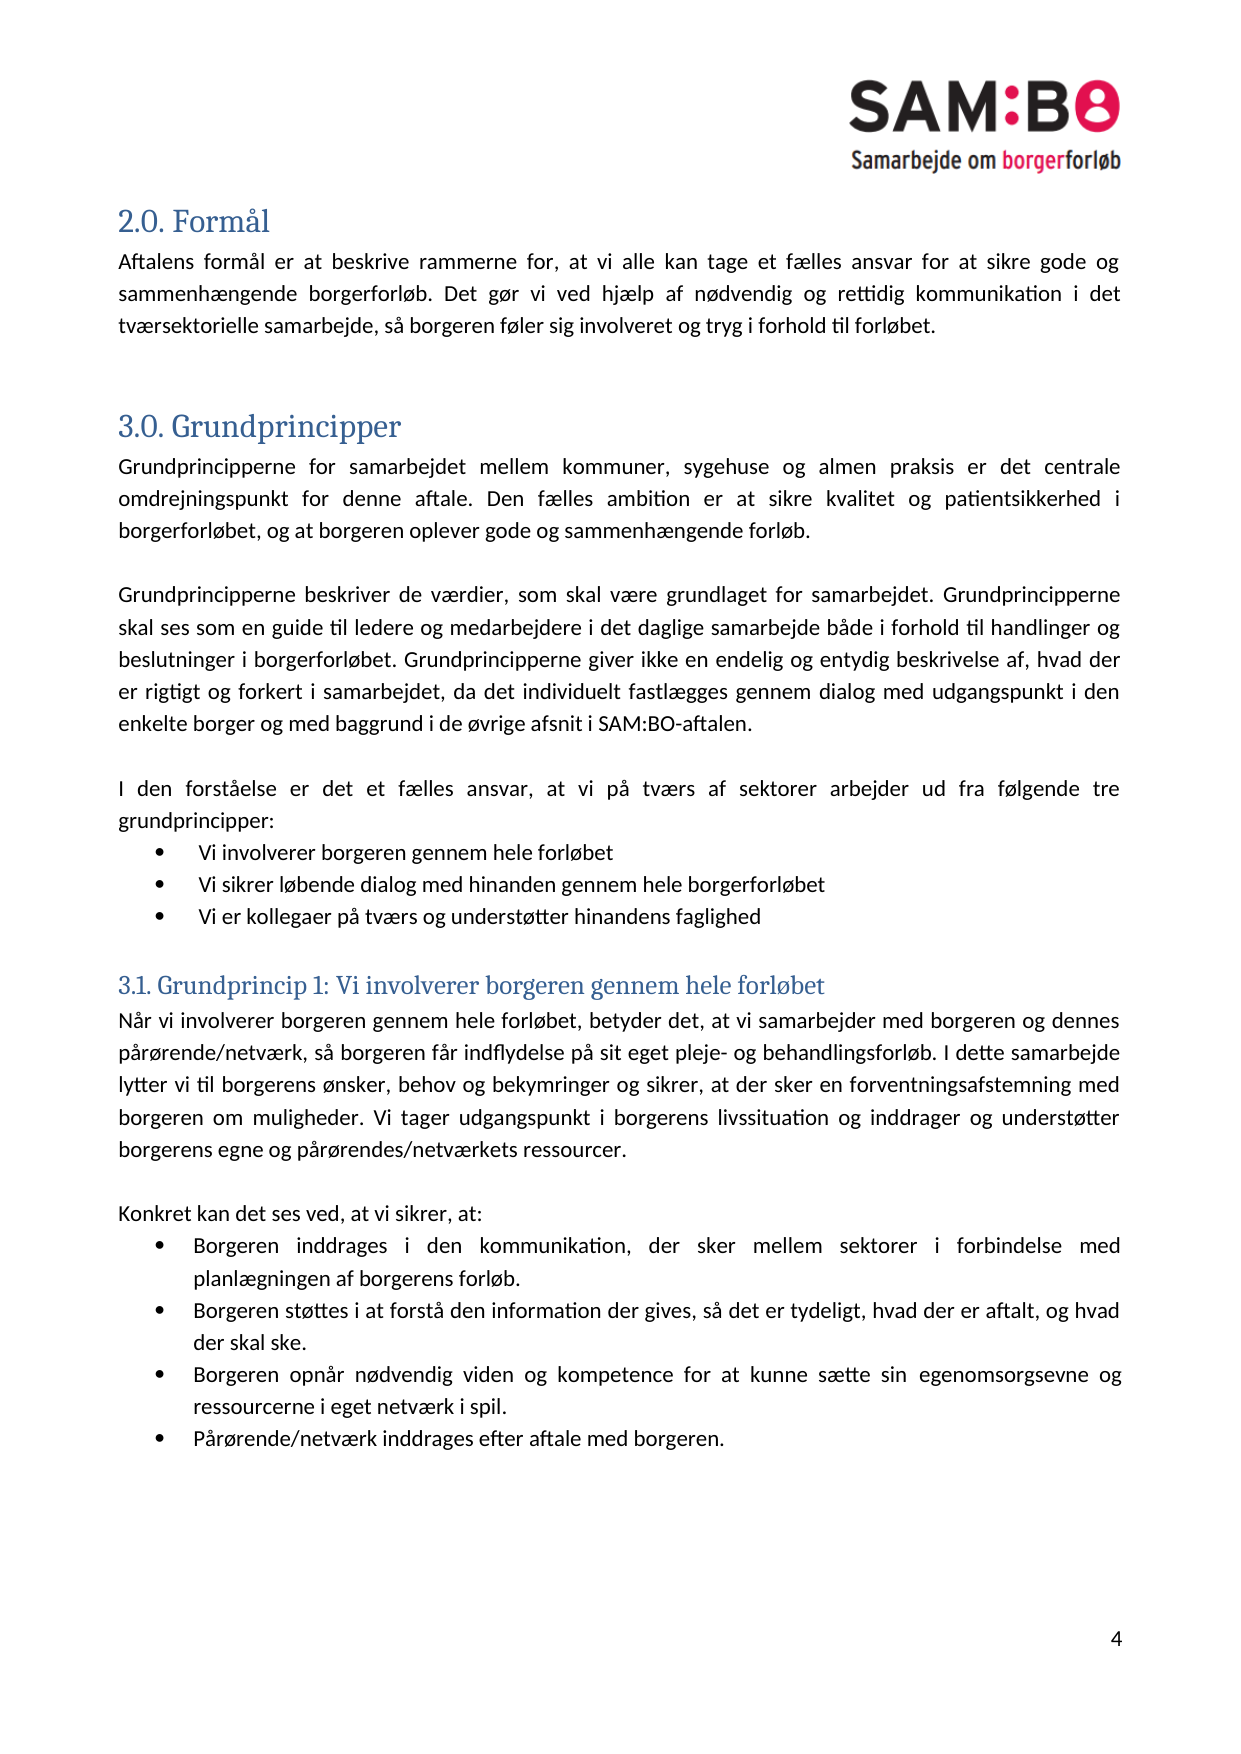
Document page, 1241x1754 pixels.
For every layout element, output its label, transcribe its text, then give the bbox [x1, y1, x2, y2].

subtitle 3.0. Grundprincipper [118, 408, 1122, 446]
subtitle 3.1. Grundprincip 1: Vi involverer borgeren gennem hele forløbet [118, 970, 1122, 1002]
list Borgeren inddrages i den kommunikation, der sker mellem sektorer i forbindelse med planlægningen af borgerens forløb. [156, 1231, 1122, 1292]
list Borgeren støttes i at forstå den information der gives, så det er tydeligt, hvad der er aftalt, og hvad der skal ske. [156, 1296, 1122, 1356]
text Grundprincipperne beskriver de værdier, som skal være grundlaget for samarbejdet. Grundprincipperne skal ses som en guide til ledere og medarbejdere i det daglige samarbejde både i forhold til handlinger og beslutninger i borgerforløbet. Grundprincipperne giver ikke en endelig og entydig beskrivelse af, hvad der er rigtigt og forkert i samarbejdet, da det individuelt fastlægges gennem dialog med udgangspunkt i den enkelte borger og med baggrund i de øvrige afsnit i SAM:BO-aftalen. [118, 581, 1122, 737]
list Vi er kollegaer på tværs og understøtter hinandens faglighed [156, 902, 1122, 931]
text Konkret kan det ses ved, at vi sikrer, at: [118, 1167, 1122, 1227]
text Når vi involverer borgeren gennem hele forløbet, betyder det, at vi samarbejder med borgeren og dennes pårørende/netværk, så borgeren får indflydelse på sit eget pleje- og behandlingsforløb. I dette samarbejde lytter vi til borgerens ønsker, behov og bekymringer og sikrer, at der sker en forventningsafstemning med borgeren om muligheder. Vi tager udgangspunkt i borgerens livssituation og inddrager og understøtter borgerens egne og pårørendes/netværkets ressourcer. [118, 1006, 1122, 1163]
text Grundprincipperne for samarbejdet mellem kommuner, sygehuse og almen praksis er det centrale omdrejningspunkt for denne aftale. Den fælles ambition er at sikre kvalitet og patientsikkerhed i borgerforløbet, og at borgeren oplever gode og sammenhængende forløb. [118, 452, 1122, 544]
list Pårørende/netværk inddrages efter aftale med borgeren. [156, 1424, 1122, 1453]
list Borgeren opnår nødvendig viden og kompetence for at kunne sætte sin egenomsorgsevne og ressourcerne i eget netværk i spil. [156, 1360, 1122, 1420]
list Vi involverer borgeren gennem hele forløbet [156, 838, 1122, 866]
list Vi sikrer løbende dialog med hinanden gennem hele borgerforløbet [156, 870, 1122, 898]
picture [846, 73, 1123, 175]
text Aftalens formål er at beskrive rammerne for, at vi alle kan tage et fælles ansvar for at sikre gode og sammenhængende borgerforløb. Det gør vi ved hjælp af nødvendig og rettidig kommunikation i det tværsektorielle samarbejde, så borgeren føler sig involveret og tryg i forhold til forløbet. [118, 247, 1122, 339]
subtitle 2.0. Formål [118, 203, 1122, 241]
text I den forståelse er det et fælles ansvar, at vi på tværs af sektorer arbejder ud fra følgende tre grundprincipper: [118, 774, 1122, 834]
